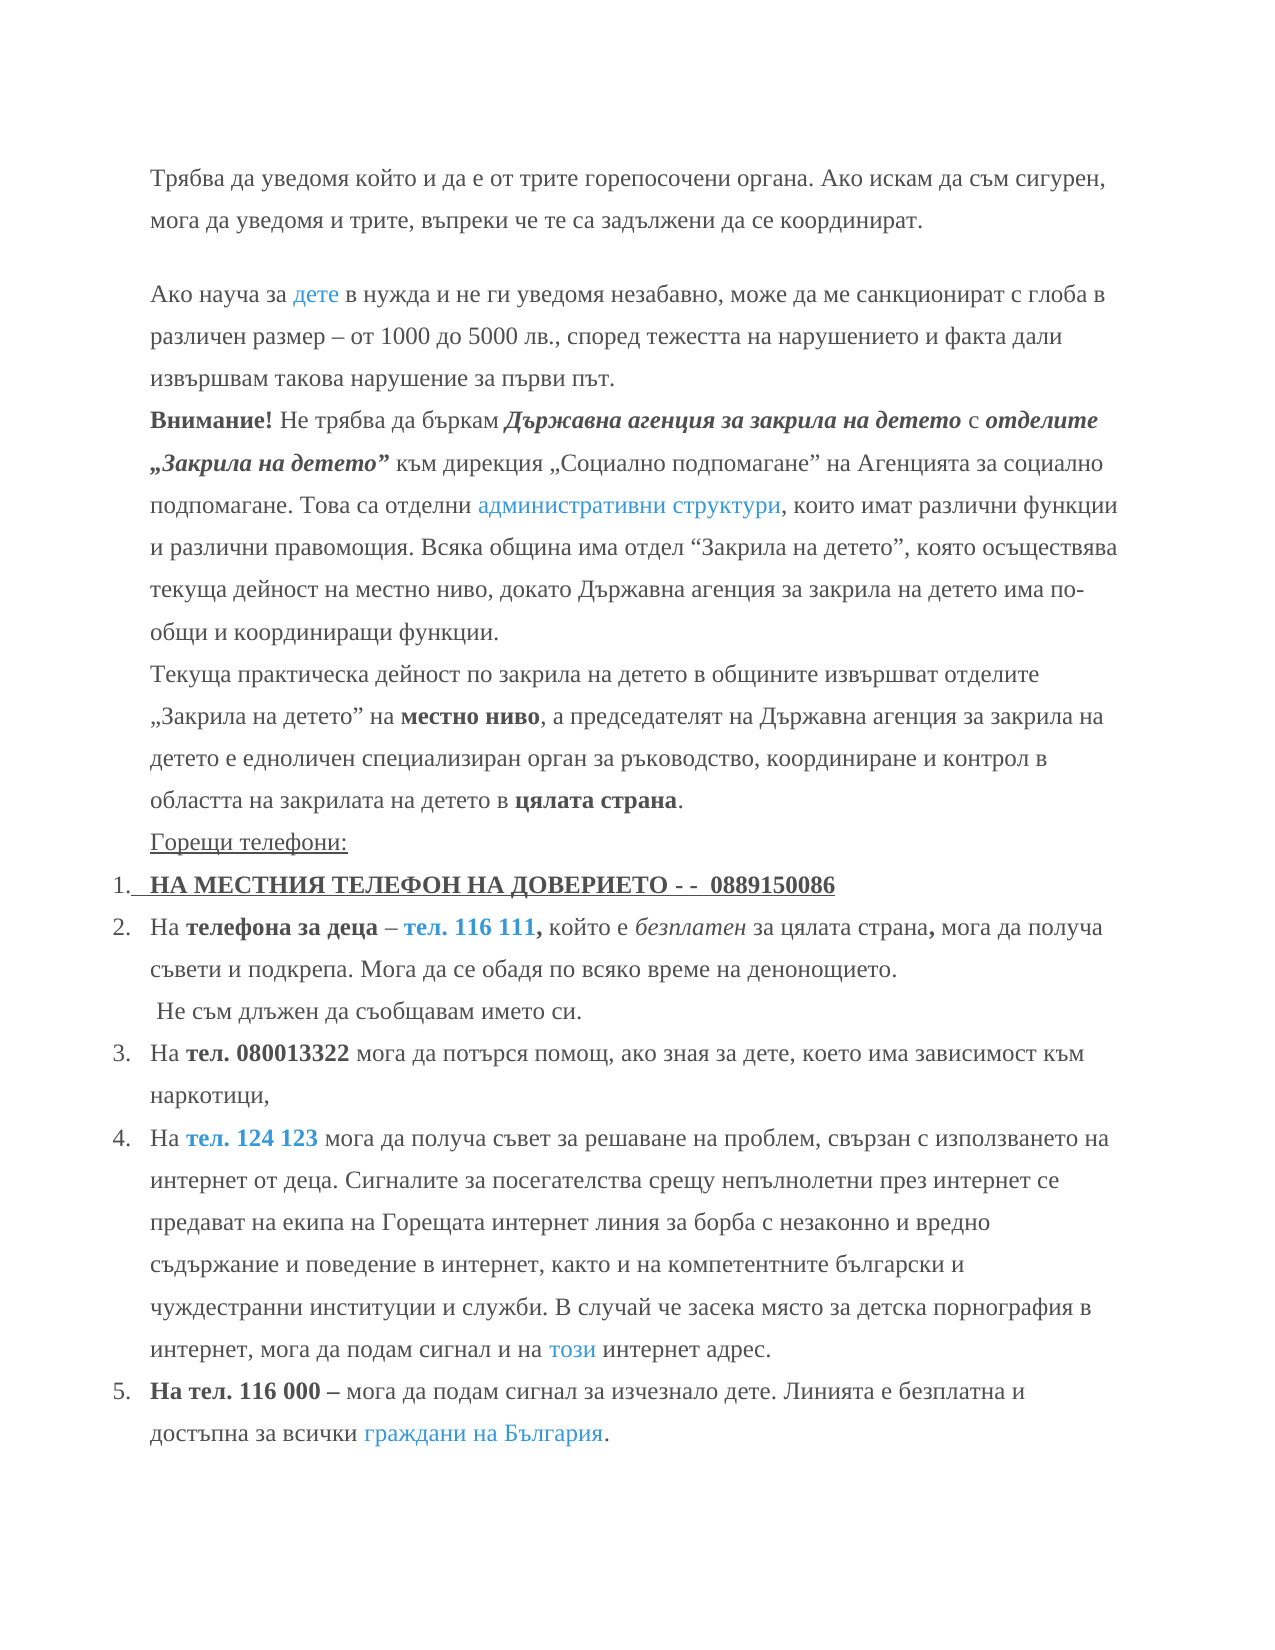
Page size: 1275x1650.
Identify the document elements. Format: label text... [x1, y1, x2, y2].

list На тел. 124 123 мога да получа съвет за решаване на проблем, свързан с използването на интернет от деца. Сигналите за посегателства срещу непълнолетни през интернет се предават на екипа на Горещата интернет линия за борба с незаконно и вредно съдържание и поведение в интернет, както и на компетентните български и чуждестранни институции и служби. В случай че засека място за детска порнография в интернет, мога да подам сигнал и на този интернет адрес. [112, 1109, 1125, 1362]
text Горещи телефони: [150, 814, 1125, 856]
list На тел. 116 000 – мога да подам сигнал за изчезнало дете. Линията е безплатна и достъпна за всички граждани на България. [112, 1362, 1125, 1447]
list На тел. 080013322 мога да потърся помощ, ако зная за дете, което има зависимост към наркотици, [112, 1025, 1125, 1109]
text Трябва да уведомя който и да е от трите горепосочени органа. Ако искам да съм сигурен, мога да уведомя и трите, въпреки че те са задължени да се координират. [150, 150, 1125, 234]
text Ако науча за дете в нужда и не ги уведомя незабавно, може да ме санкционират с глоба в различен размер – от 1000 до 5000 лв., според тежестта на нарушението и факта дали извършвам такова нарушение за първи път. [150, 266, 1125, 392]
list На телефона за деца – тел. 116 111, който е безплатен за цялата страна, мога да получа съвети и подкрепа. Мога да се обадя по всяко време на денонощието. [112, 898, 1125, 983]
text Текуща практическа дейност по закрила на детето в общините извършват отделите „Закрила на детето” на местно ниво, а председателят на Държавна агенция за закрила на детето е едноличен специализиран орган за ръководство, координиране и контрол в областта на закрилата на детето в цялата страна. [150, 645, 1125, 814]
text Внимание! Не трябва да бъркам Държавна агенция за закрила на детето с отделите „Закрила на детето” към дирекция „Социално подпомагане” на Агенцията за социално подпомагане. Това са отделни административни структури, които имат различни функции и различни правомощия. Всяка община има отдел “Закрила на детето”, която осъществява текуща дейност на местно ниво, докато Държавна агенция за закрила на детето има по-общи и координиращи функции. [150, 392, 1125, 645]
list Не съм длъжен да съобщавам името си. [150, 983, 1125, 1025]
list НА МЕСТНИЯ ТЕЛЕФОН НА ДОВЕРИЕТО - - 0889150086 [112, 856, 1125, 898]
